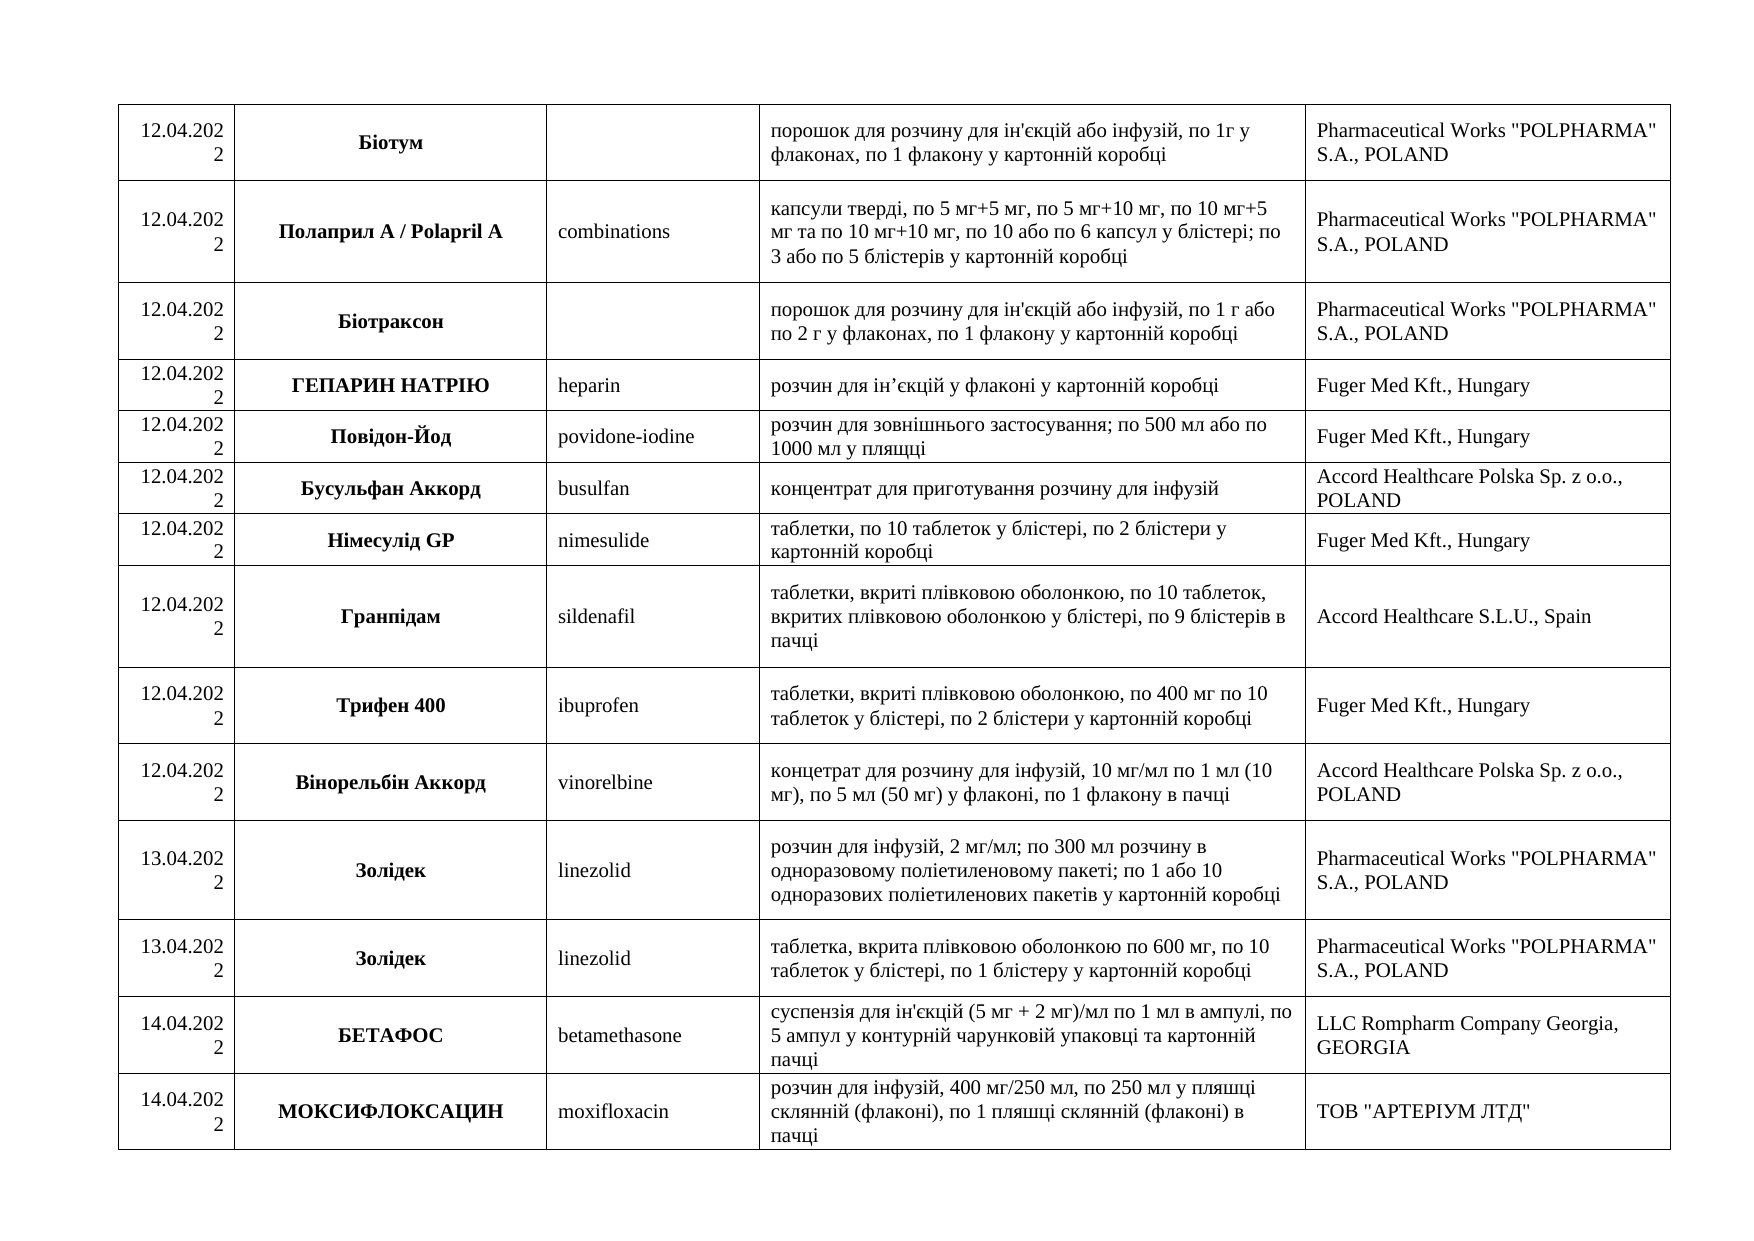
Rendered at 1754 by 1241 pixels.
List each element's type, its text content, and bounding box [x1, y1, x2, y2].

table_cell povidone-iodine [547, 411, 759, 462]
table_cell Pharmaceutical Works "POLPHARMA" S.A., POLAND [1306, 181, 1670, 282]
table_cell концентрат для приготування розчину для інфузій [760, 463, 1305, 513]
table_cell linezolid [547, 821, 759, 919]
table_cell Pharmaceutical Works "POLPHARMA" S.A., POLAND [1306, 920, 1670, 996]
table_cell розчин для зовнішнього застосування; по 500 мл або по 1000 мл у плящці [760, 411, 1305, 462]
table_cell Трифен 400 [235, 668, 546, 743]
table_cell 12.04.2022 [119, 514, 234, 565]
table_cell Pharmaceutical Works "POLPHARMA" S.A., POLAND [1306, 821, 1670, 919]
table_cell 13.04.2022 [119, 821, 234, 919]
table_cell Гранпідам [235, 566, 546, 667]
table_cell Accord Healthcare Polska Sp. z o.o., POLAND [1306, 744, 1670, 820]
table_cell linezolid [547, 920, 759, 996]
table_cell Accord Healthcare S.L.U., Spain [1306, 566, 1670, 667]
table_cell Accord Healthcare Polska Sp. z o.o., POLAND [1306, 463, 1670, 513]
table_cell 12.04.2022 [119, 744, 234, 820]
table_cell 12.04.2022 [119, 360, 234, 410]
table_cell Полаприл А / Polapril A [235, 181, 546, 282]
table_cell LLC Rompharm Company Georgia, GEORGIA [1306, 997, 1670, 1073]
table_cell Fuger Med Kft., Hungary [1306, 360, 1670, 410]
table_cell ГЕПАРИН НАТРІЮ [235, 360, 546, 410]
table_cell Повідон-Йод [235, 411, 546, 462]
table_cell 12.04.2022 [119, 463, 234, 513]
table_cell Pharmaceutical Works "POLPHARMA" S.A., POLAND [1306, 105, 1670, 180]
table_cell 14.04.2022 [119, 997, 234, 1073]
table_cell порошок для розчину для ін'єкцій або інфузій, по 1 г або по 2 г у флаконах, по 1 флакону у картонній коробці [760, 283, 1305, 358]
table_cell Біотраксон [235, 283, 546, 358]
table_cell 12.04.2022 [119, 668, 234, 743]
table_cell Fuger Med Kft., Hungary [1306, 514, 1670, 565]
table_cell капсули тверді, по 5 мг+5 мг, по 5 мг+10 мг, по 10 мг+5 мг та по 10 мг+10 мг, по 10 або по 6 капсул у блістері; по 3 або по 5 блістерів у картонній коробці [760, 181, 1305, 282]
table_cell [547, 283, 759, 358]
table_cell Fuger Med Kft., Hungary [1306, 411, 1670, 462]
table_cell sildenafil [547, 566, 759, 667]
table_cell МОКСИФЛОКСАЦИН [235, 1074, 546, 1149]
table_cell nimesulide [547, 514, 759, 565]
table_cell 12.04.2022 [119, 566, 234, 667]
table_cell таблетки, вкриті плівковою оболонкою, по 10 таблеток, вкритих плівковою оболонкою у блістері, по 9 блістерів в пачці [760, 566, 1305, 667]
table_cell Pharmaceutical Works "POLPHARMA" S.A., POLAND [1306, 283, 1670, 358]
table_cell концетрат для розчину для інфузій, 10 мг/мл по 1 мл (10 мг), по 5 мл (50 мг) у флаконі, по 1 флакону в пачці [760, 744, 1305, 820]
table_cell 14.04.2022 [119, 1074, 234, 1149]
table_cell 12.04.2022 [119, 181, 234, 282]
table_cell Німесулід GP [235, 514, 546, 565]
table_cell ibuprofen [547, 668, 759, 743]
table_cell порошок для розчину для ін'єкцій або інфузій, по 1г у флаконах, по 1 флакону у картонній коробці [760, 105, 1305, 180]
table_cell розчин для інфузій, 2 мг/мл; по 300 мл розчину в одноразовому поліетиленовому пакеті; по 1 або 10 одноразових поліетиленових пакетів у картонній коробці [760, 821, 1305, 919]
table_cell betamethasone [547, 997, 759, 1073]
table_cell Золідек [235, 920, 546, 996]
table_cell heparin [547, 360, 759, 410]
table_cell 12.04.2022 [119, 105, 234, 180]
table_cell 12.04.2022 [119, 283, 234, 358]
table_cell таблетки, по 10 таблеток у блістері, по 2 блістери у картонній коробці [760, 514, 1305, 565]
table_cell moxifloxacin [547, 1074, 759, 1149]
table_cell 13.04.2022 [119, 920, 234, 996]
table_cell таблетка, вкрита плівковою оболонкою по 600 мг, по 10 таблеток у блістері, по 1 блістеру у картонній коробці [760, 920, 1305, 996]
table_cell combinations [547, 181, 759, 282]
table_cell Біотум [235, 105, 546, 180]
table_cell Бусульфан Аккорд [235, 463, 546, 513]
table_cell Вінорельбін Аккорд [235, 744, 546, 820]
table_cell розчин для ін’єкцій у флаконі у картонній коробці [760, 360, 1305, 410]
table_cell [547, 105, 759, 180]
table_cell ТОВ "АРТЕРІУМ ЛТД" [1306, 1074, 1670, 1149]
table_cell Fuger Med Kft., Hungary [1306, 668, 1670, 743]
table_cell БЕТАФОС [235, 997, 546, 1073]
table_cell суспензія для ін'єкцій (5 мг + 2 мг)/мл по 1 мл в ампулі, по 5 ампул у контурній чарунковій упаковці та картонній пачці [760, 997, 1305, 1073]
table_cell Золідек [235, 821, 546, 919]
table_cell розчин для інфузій, 400 мг/250 мл, по 250 мл у пляшці склянній (флаконі), по 1 пляшці склянній (флаконі) в пачці [760, 1074, 1305, 1149]
table_cell busulfan [547, 463, 759, 513]
table_cell 12.04.2022 [119, 411, 234, 462]
table_cell таблетки, вкриті плівковою оболонкою, по 400 мг по 10 таблеток у блістері, по 2 блістери у картонній коробці [760, 668, 1305, 743]
table_cell vinorelbine [547, 744, 759, 820]
